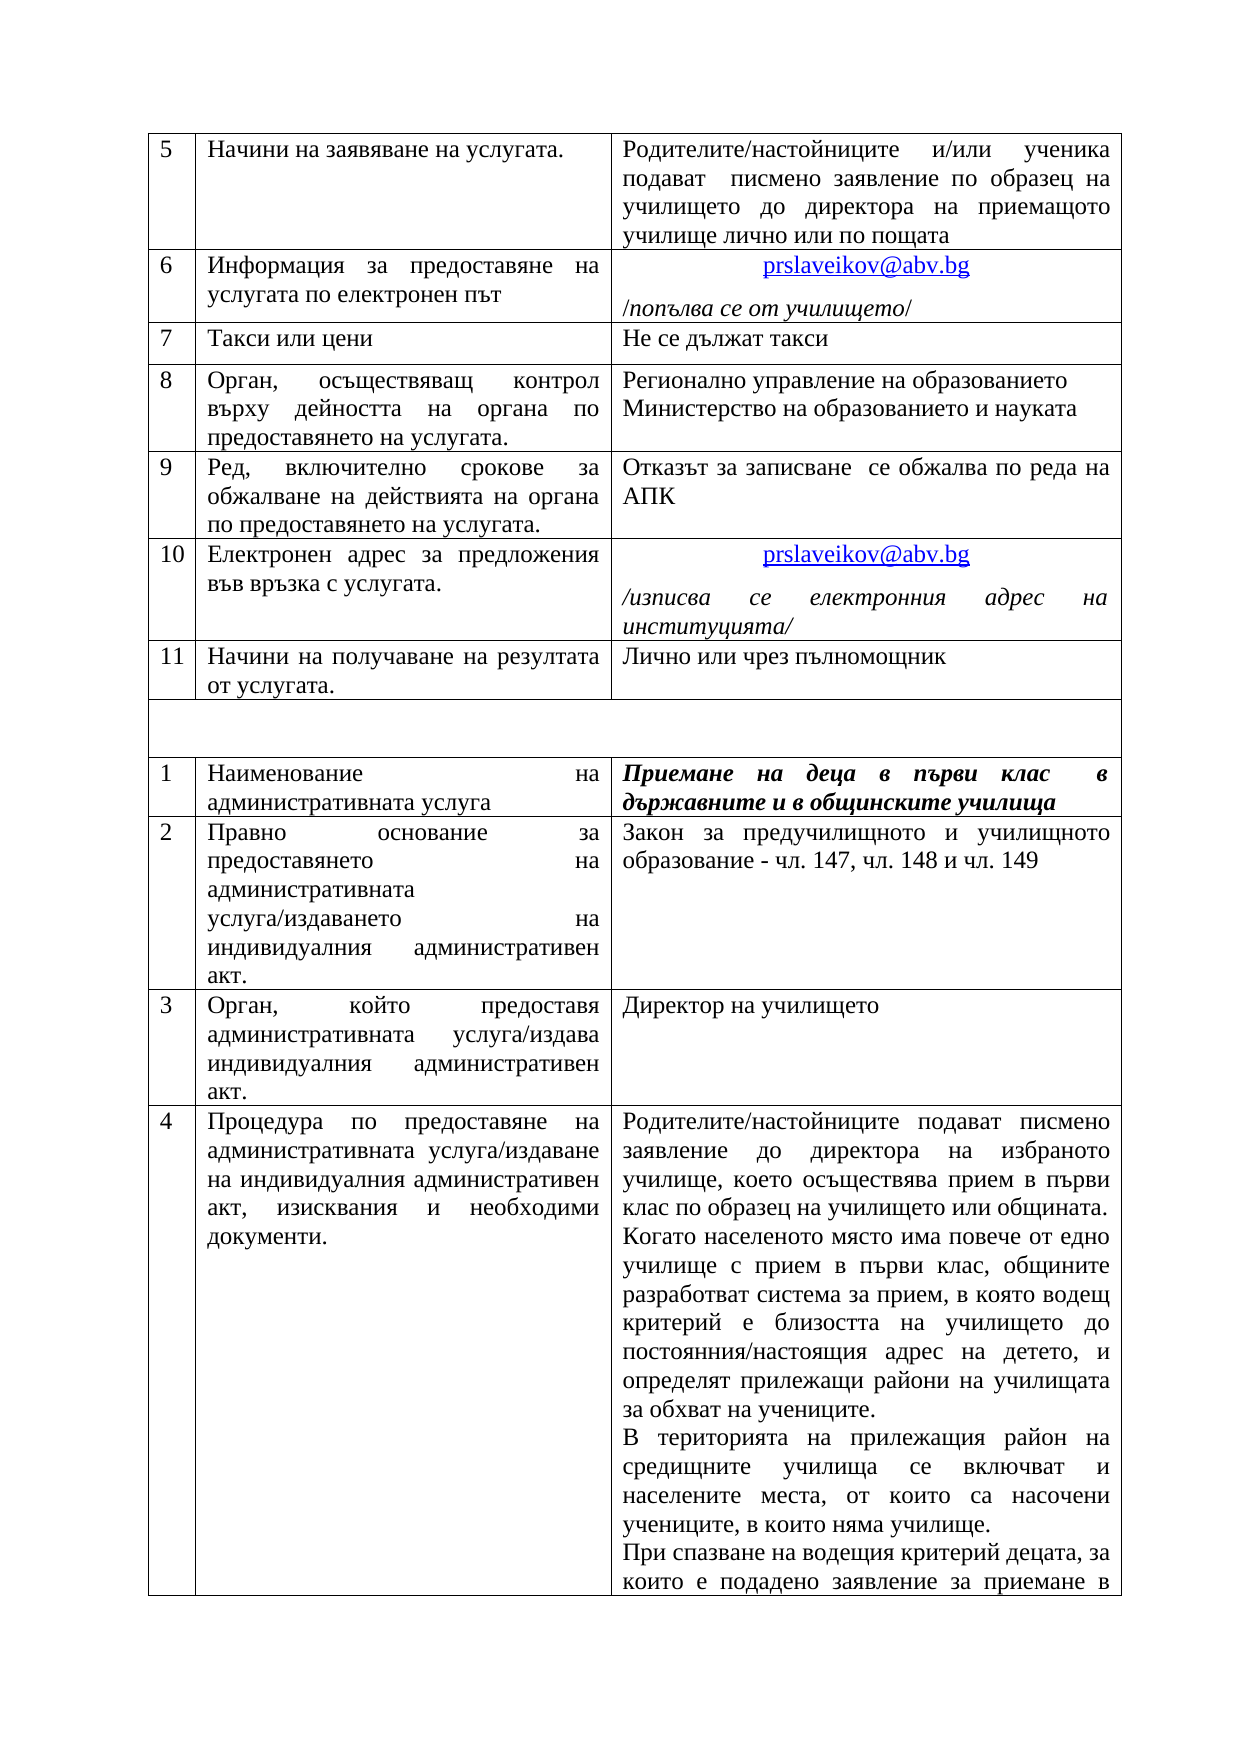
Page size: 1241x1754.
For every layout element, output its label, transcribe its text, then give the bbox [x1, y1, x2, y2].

table_cell 2 [149, 817, 195, 989]
table_cell Закон за предучилищното и училищното образование - чл. 147, чл. 148 и чл. 149 [612, 817, 1121, 989]
table_cell Правно основание за предоставянето на административната услуга/издаването на индивидуалния административен акт. [196, 817, 611, 989]
table_cell Ред, включително срокове за обжалване на действията на органа по предоставянето на услугата. [196, 452, 611, 538]
table_cell 4 [149, 1106, 195, 1595]
table_cell Приемане на деца в първи клас в държавните и в общинските училища [612, 758, 1121, 816]
table_cell Начини на получаване на резултата от услугата. [196, 641, 611, 698]
table_cell Орган, осъществяващ контрол върху дейността на органа по предоставянето на услугата. [196, 365, 611, 451]
table_cell Родителите/настойниците и/или ученика подават писмено заявление по образец на училището до директора на приемащото училище лично или по пощата [612, 134, 1121, 249]
table_cell Не се дължат такси [612, 323, 1121, 364]
table_cell 6 [149, 250, 195, 322]
table_cell prslaveikov@abv.bg /изписва се електронния адрес на институцията/ [612, 539, 1121, 640]
table_cell Регионално управление на образованието Министерство на образованието и науката [612, 365, 1121, 451]
table_cell Директор на училището [612, 990, 1121, 1105]
table_cell Информация за предоставяне на услугата по електронен път [196, 250, 611, 322]
table_cell Електронен адрес за предложения във връзка с услугата. [196, 539, 611, 640]
table_cell 8 [149, 365, 195, 451]
table_cell Отказът за записване се обжалва по реда на АПК [612, 452, 1121, 538]
table_cell Начини на заявяване на услугата. [196, 134, 611, 249]
table_cell 1 [149, 758, 195, 816]
table_cell 7 [149, 323, 195, 364]
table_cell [612, 1106, 1121, 1595]
table_cell Орган, който предоставя административната услуга/издава индивидуалния административен акт. [196, 990, 611, 1105]
table_cell 11 [149, 641, 195, 698]
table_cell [196, 1106, 611, 1595]
table_cell Такси или цени [196, 323, 611, 364]
table_cell 10 [149, 539, 195, 640]
table_cell [149, 700, 1121, 757]
table_cell 5 [149, 134, 195, 249]
table_cell prslaveikov@abv.bg /попълва се от училището/ [612, 250, 1121, 322]
table_cell 9 [149, 452, 195, 538]
table_cell Лично или чрез пълномощник [612, 641, 1121, 698]
table_cell 3 [149, 990, 195, 1105]
table_cell Наименование на административната услуга [196, 758, 611, 816]
